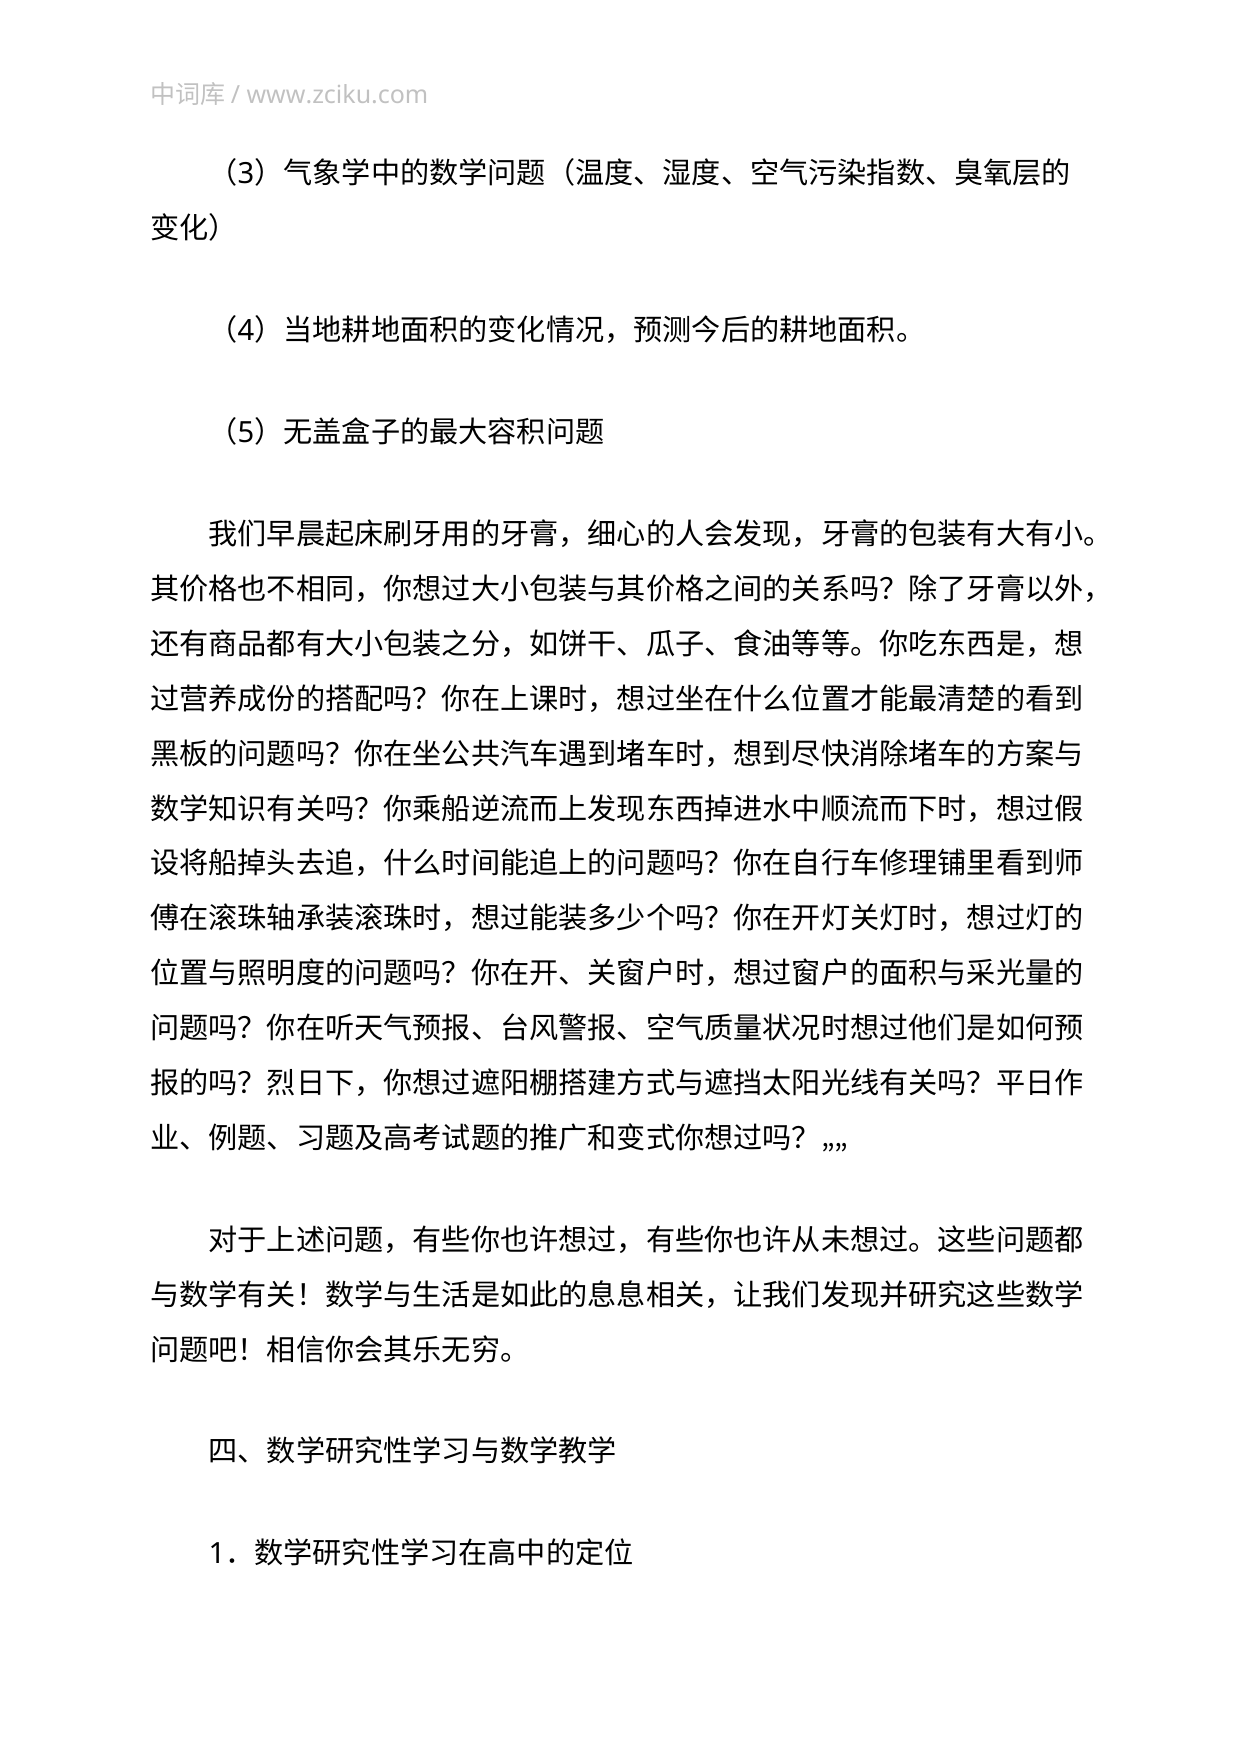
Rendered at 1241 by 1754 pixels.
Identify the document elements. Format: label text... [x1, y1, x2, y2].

text 对于上述问题，有些你也许想过，有些你也许从未想过。这些问题都与数学有关！数学与生活是如此的息息相关，让我们发现并研究这些数学问题吧！相信你会其乐无穷。 [150, 1216, 1090, 1368]
text 我们早晨起床刷牙用的牙膏，细心的人会发现，牙膏的包装有大有小。其价格也不相同，你想过大小包装与其价格之间的关系吗？除了牙膏以外，还有商品都有大小包装之分，如饼干、瓜子、食油等等。你吃东西是，想过营养成份的搭配吗？你在上课时，想过坐在什么位置才能最清楚的看到黑板的问题吗？你在坐公共汽车遇到堵车时，想到尽快消除堵车的方案与数学知识有关吗？你乘船逆流而上发现东西掉进水中顺流而下时，想过假设将船掉头去追，什么时间能追上的问题吗？你在自行车修理铺里看到师傅在滚珠轴承装滚珠时，想过能装多少个吗？你在开灯关灯时，想过灯的位置与照明度的问题吗？你在开、关窗户时，想过窗户的面积与采光量的问题吗？你在听天气预报、台风警报、空气质量状况时想过他们是如何预报的吗？烈日下，你想过遮阳棚搭建方式与遮挡太阳光线有关吗？平日作业、例题、习题及高考试题的推广和变式你想过吗？„„ [150, 511, 1090, 1157]
text （4）当地耕地面积的变化情况，预测今后的耕地面积。 [150, 307, 1090, 349]
text 四、数学研究性学习与数学教学 [150, 1428, 1090, 1470]
text （3）气象学中的数学问题（温度、湿度、空气污染指数、臭氧层的变化） [150, 150, 1090, 247]
text 1．数学研究性学习在高中的定位 [150, 1530, 1090, 1572]
text （5）无盖盒子的最大容积问题 [150, 409, 1090, 451]
